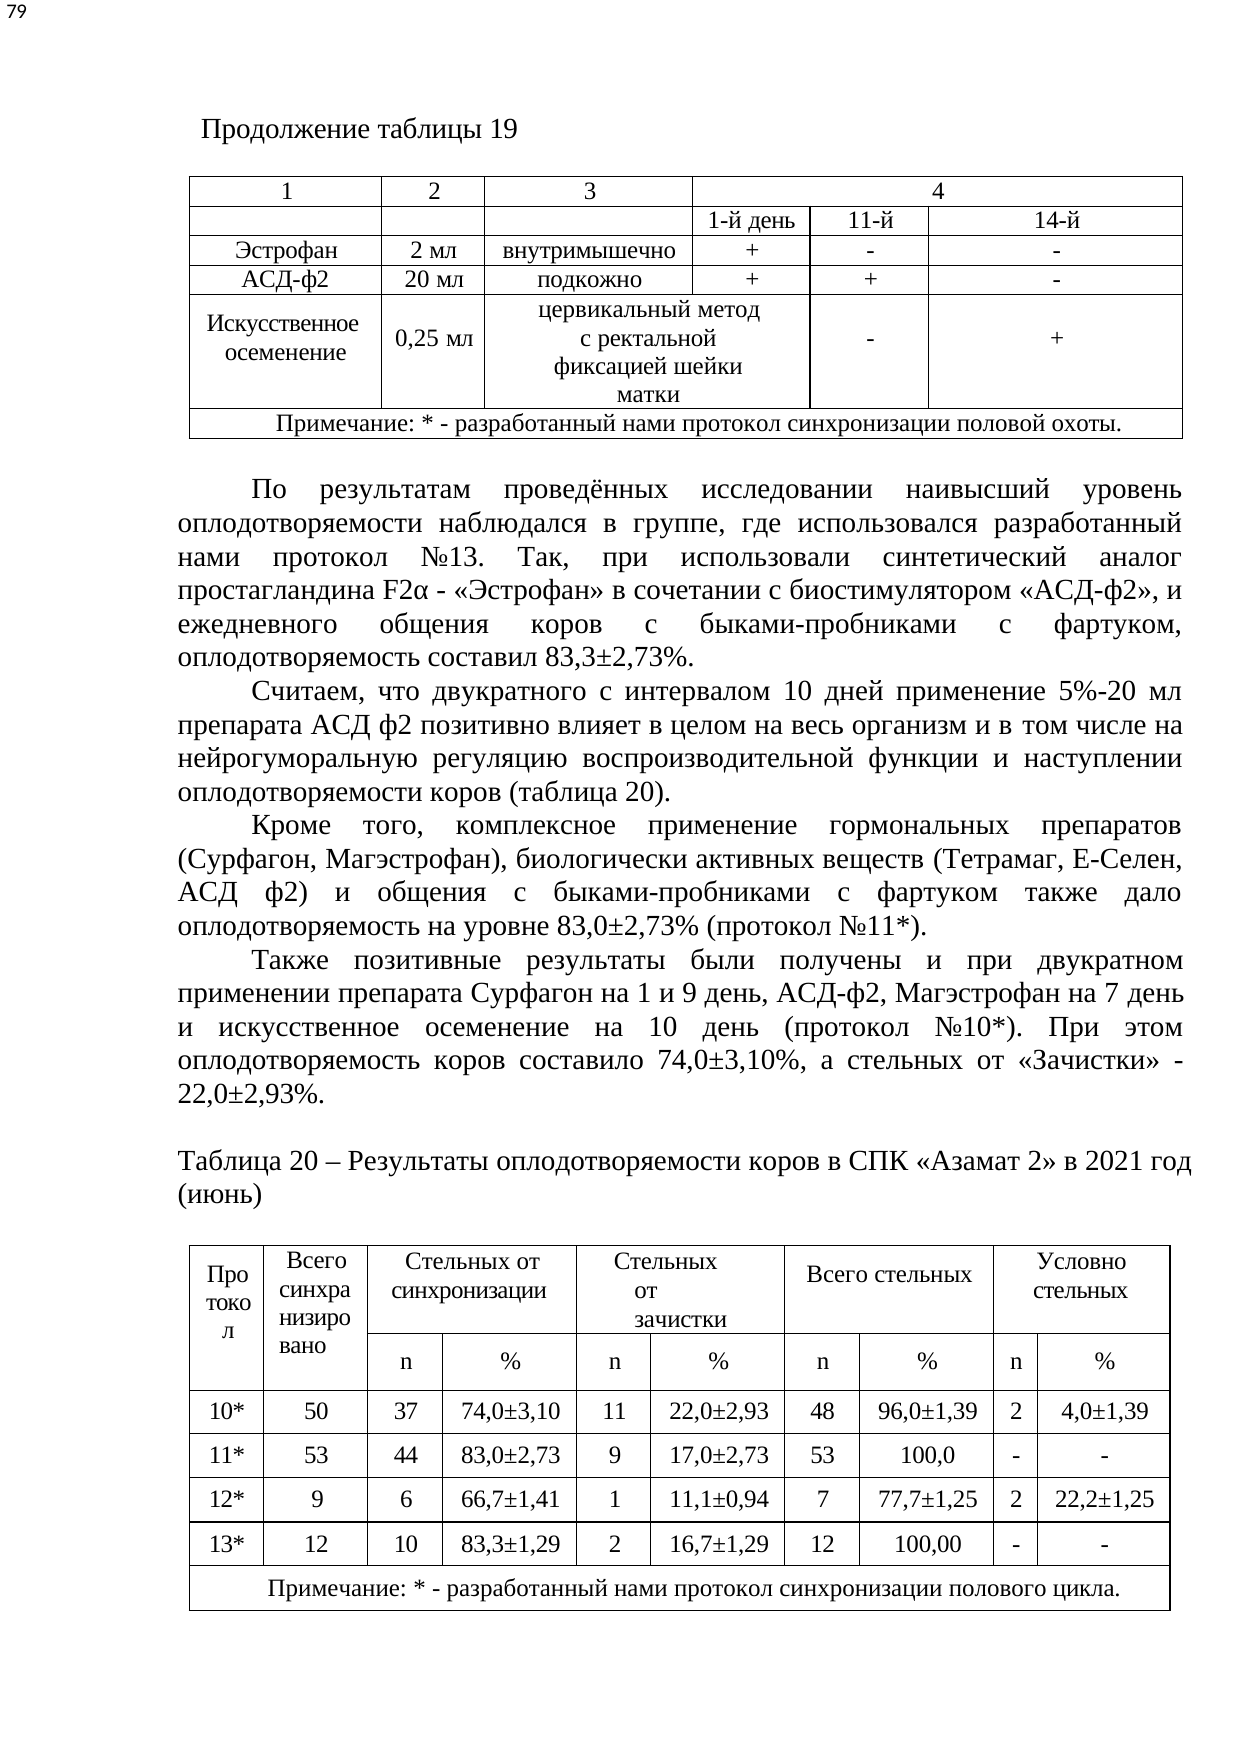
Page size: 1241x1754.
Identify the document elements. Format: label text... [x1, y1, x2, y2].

table_cell 53 [785, 1434, 859, 1477]
table_cell 22,0±2,93 [651, 1391, 784, 1433]
table_cell Примечание: * - разработанный нами протокол синхронизации полового цикла. [190, 1566, 1169, 1610]
table_cell 11,1±0,94 [651, 1478, 784, 1521]
table_header 1 [190, 177, 381, 206]
table_cell % [860, 1334, 993, 1390]
table_header Всего синхра низиро вано [264, 1246, 367, 1390]
table_cell 12* [190, 1478, 263, 1521]
table_cell 2 мл [382, 236, 484, 265]
table_cell [485, 207, 692, 235]
table_cell 10 [368, 1523, 442, 1565]
table_cell 2 [994, 1391, 1037, 1433]
table_cell 77,7±1,25 [860, 1478, 993, 1521]
table_cell - [1038, 1434, 1169, 1477]
table_cell 16,7±1,29 [651, 1523, 784, 1565]
table_cell Эстрофан [190, 236, 381, 265]
table_cell 1-й день [693, 207, 809, 235]
table_cell n [785, 1334, 859, 1390]
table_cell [485, 295, 809, 408]
table_cell 0,25 мл [382, 295, 484, 408]
text Таблица 20 – Результаты оплодотворяемости коров в СПК «Азамат 2» в 2021 год (июнь) [177, 1143, 1226, 1210]
table_cell 20 мл [382, 266, 484, 294]
table_cell [382, 207, 484, 235]
table_header 4 [693, 177, 1182, 206]
table_cell 100,00 [860, 1523, 993, 1565]
table_cell 48 [785, 1391, 859, 1433]
table_header 3 [485, 177, 692, 206]
table_header Условно стельных [994, 1246, 1169, 1333]
table_cell n [994, 1334, 1037, 1390]
table_cell + [693, 266, 809, 294]
table_cell 17,0±2,73 [651, 1434, 784, 1477]
text Продолжение таблицы 19 [201, 111, 1226, 144]
table_cell 6 [368, 1478, 442, 1521]
table_header Про токо л [190, 1246, 263, 1390]
table_cell n [368, 1334, 442, 1390]
table_header Стельных от зачистки [577, 1246, 784, 1333]
table_header 2 [382, 177, 484, 206]
table_cell 14-й [929, 207, 1182, 235]
table_cell 11* [190, 1434, 263, 1477]
table_cell АСД-ф2 [190, 266, 381, 294]
table_cell 53 [264, 1434, 367, 1477]
table_cell 96,0±1,39 [860, 1391, 993, 1433]
table_cell 83,3±1,29 [443, 1523, 576, 1565]
text По результатам проведённых исследовании наивысший уровень оплодотворяемости наблюдался в группе, где использовался разработанный нами протокол №13. Так, при использовали синтетический аналог простагландина F2α - «Эстрофан» в сочетании с биостимулятором «АСД-ф2», и ежедневного общения коров с быками-пробниками с фартуком, оплодотворяемость составил 83,3±2,73%. [177, 472, 1183, 673]
table_cell 11-й [811, 207, 928, 235]
table_cell - [1038, 1523, 1169, 1565]
table_cell 12 [785, 1523, 859, 1565]
table_cell - [929, 236, 1182, 265]
table_cell Примечание: * - разработанный нами протокол синхронизации половой охоты. [190, 409, 1182, 438]
table_cell % [1038, 1334, 1169, 1390]
table_cell - [811, 236, 928, 265]
table_cell % [443, 1334, 576, 1390]
table_cell 100,0 [860, 1434, 993, 1477]
table_cell 44 [368, 1434, 442, 1477]
table_cell - [929, 266, 1182, 294]
table_cell 1 [577, 1478, 650, 1521]
table_cell - [994, 1523, 1037, 1565]
table_cell + [811, 266, 928, 294]
table_cell 66,7±1,41 [443, 1478, 576, 1521]
table_cell 13* [190, 1523, 263, 1565]
table_cell 9 [264, 1478, 367, 1521]
table_cell - [994, 1434, 1037, 1477]
table_cell 4,0±1,39 [1038, 1391, 1169, 1433]
text Считаем, что двукратного с интервалом 10 дней применение 5%-20 мл препарата АСД ф2 позитивно влияет в целом на весь организм и в том числе на нейрогуморальную регуляцию воспроизводительной функции и наступлении оплодотворяемости коров (таблица 20). [177, 673, 1183, 807]
table_cell % [651, 1334, 784, 1390]
table_cell 12 [264, 1523, 367, 1565]
text Также позитивные результаты были получены и при двукратном применении препарата Сурфагон на 1 и 9 день, АСД-ф2, Магэстрофан на 7 день и искусственное осеменение на 10 день (протокол №10*). При этом оплодотворяемость коров составило 74,0±3,10%, а стельных от «Зачистки» - 22,0±2,93%. [177, 942, 1184, 1109]
table_cell - [811, 295, 928, 408]
table_cell 2 [577, 1523, 650, 1565]
table_cell + [929, 295, 1182, 408]
table_header Всего стельных [785, 1246, 993, 1333]
table_cell внутримышечно [485, 236, 692, 265]
table_cell 2 [994, 1478, 1037, 1521]
table_cell 74,0±3,10 [443, 1391, 576, 1433]
table_cell 83,0±2,73 [443, 1434, 576, 1477]
table_cell Искусственное осеменение [190, 295, 381, 408]
table_cell + [693, 236, 809, 265]
table_cell 9 [577, 1434, 650, 1477]
table_header Стельных от синхронизации [368, 1246, 576, 1333]
table_cell 11 [577, 1391, 650, 1433]
text Кроме того, комплексное применение гормональных препаратов (Сурфагон, Магэстрофан), биологически активных веществ (Тетрамаг, Е-Селен, АСД ф2) и общения с быками-пробниками с фартуком также дало оплодотворяемость на уровне 83,0±2,73% (протокол №11*). [177, 807, 1183, 942]
table_cell n [577, 1334, 650, 1390]
table_cell 22,2±1,25 [1038, 1478, 1169, 1521]
table_cell [190, 207, 381, 235]
table_cell 10* [190, 1391, 263, 1433]
table_cell 50 [264, 1391, 367, 1433]
table_cell подкожно [485, 266, 692, 294]
table_cell 7 [785, 1478, 859, 1521]
table_cell 37 [368, 1391, 442, 1433]
